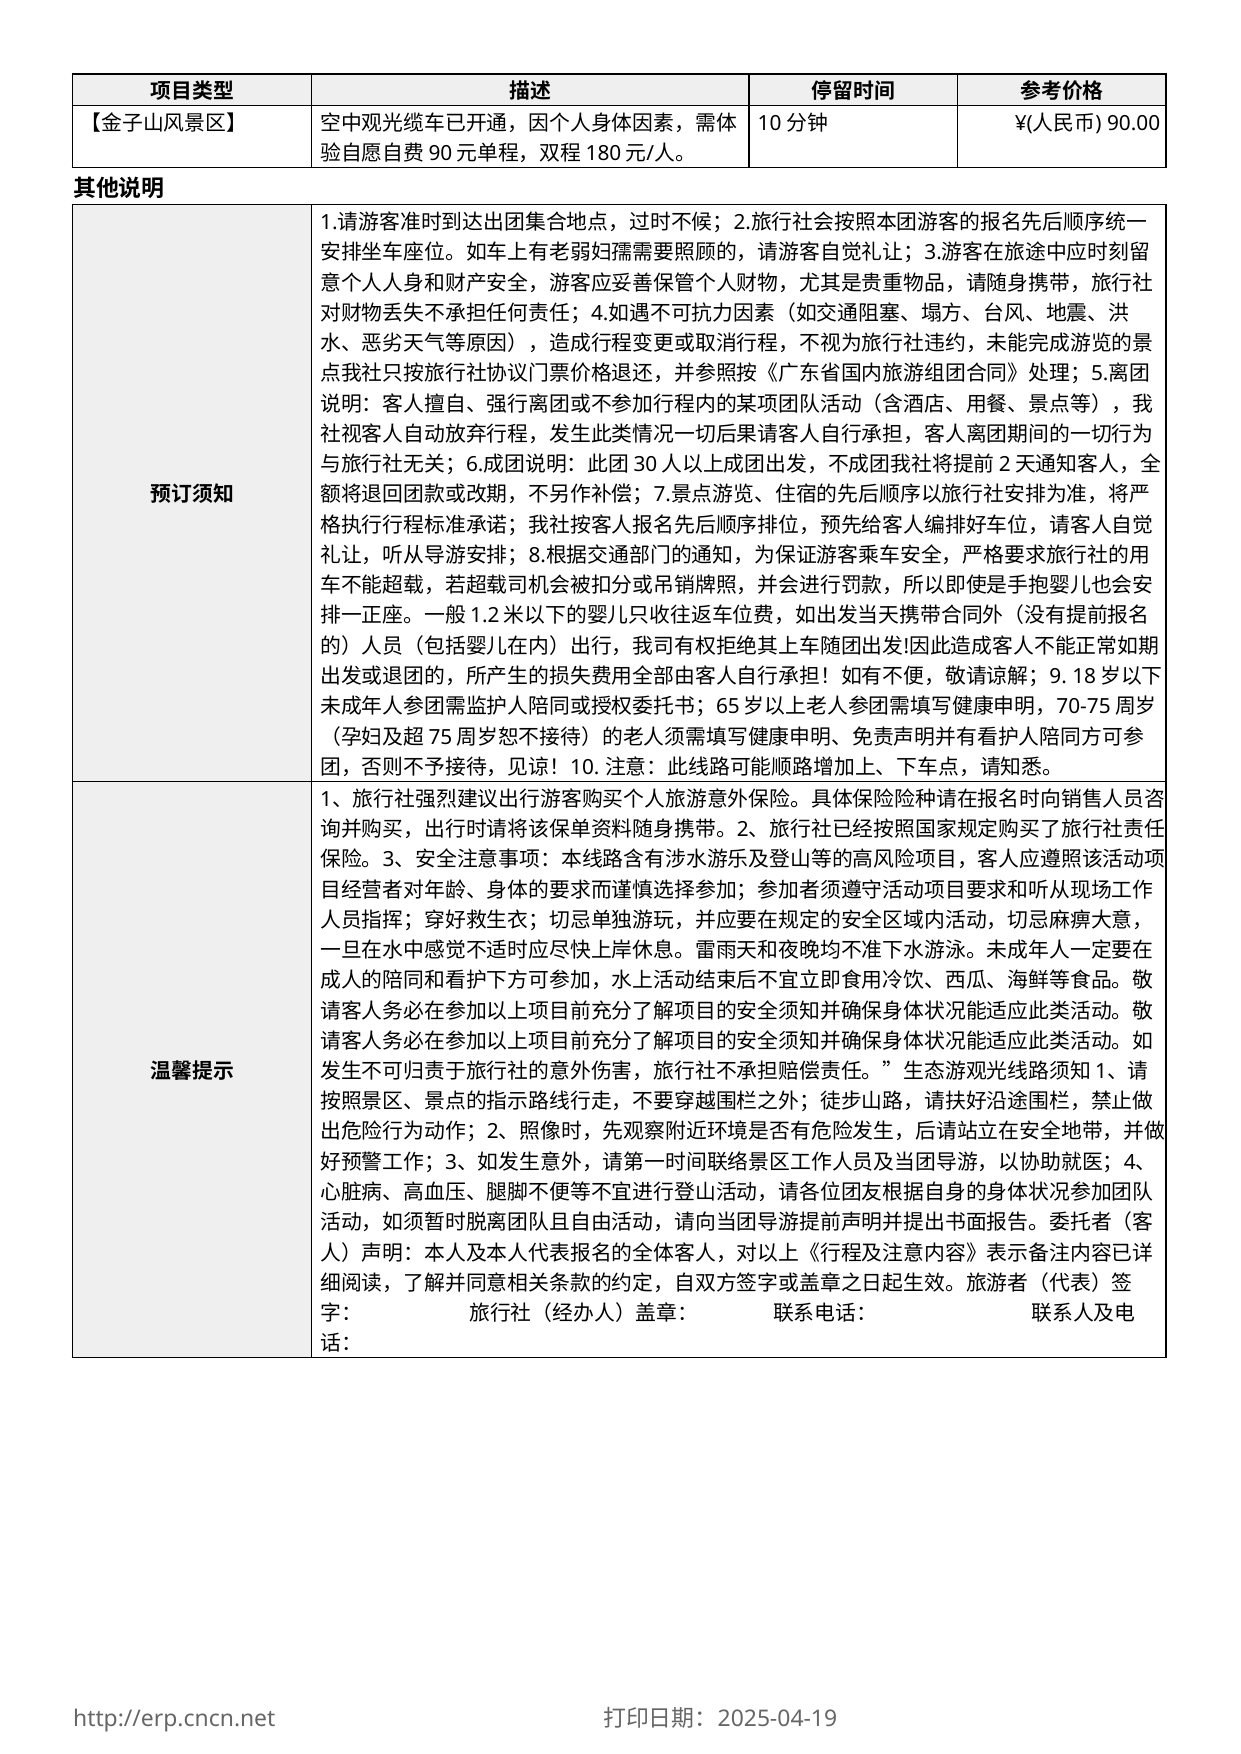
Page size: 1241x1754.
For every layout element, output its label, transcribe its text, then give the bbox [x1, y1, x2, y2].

table_header 描述 [312, 75, 748, 105]
table_cell 温馨提示 [73, 782, 311, 1357]
table_header 参考价格 [958, 75, 1165, 105]
table_header 1.请游客准时到达出团集合地点，过时不候； [312, 205, 1165, 781]
table_cell ¥(人民币) 90.00 [958, 106, 1165, 167]
table_cell 1、旅行社强烈建议出行游客购买个人旅游意外保险。具体保险险种请在报名时向销售人员咨询并购买，出行时请将该保单资料随身携带。 [312, 782, 1165, 1357]
table_cell 【金子山风景区】 [73, 106, 311, 167]
table_cell 空中观光缆车已开通，因个人身体因素，需体验自愿自费90元单程，双程180元/人。 [312, 106, 748, 167]
table_cell 10 分钟 [750, 106, 957, 167]
table_header 停留时间 [750, 75, 957, 105]
table_header 预订须知 [73, 205, 311, 781]
table_header 项目类型 [73, 75, 311, 105]
text 其他说明 [73, 169, 1167, 203]
